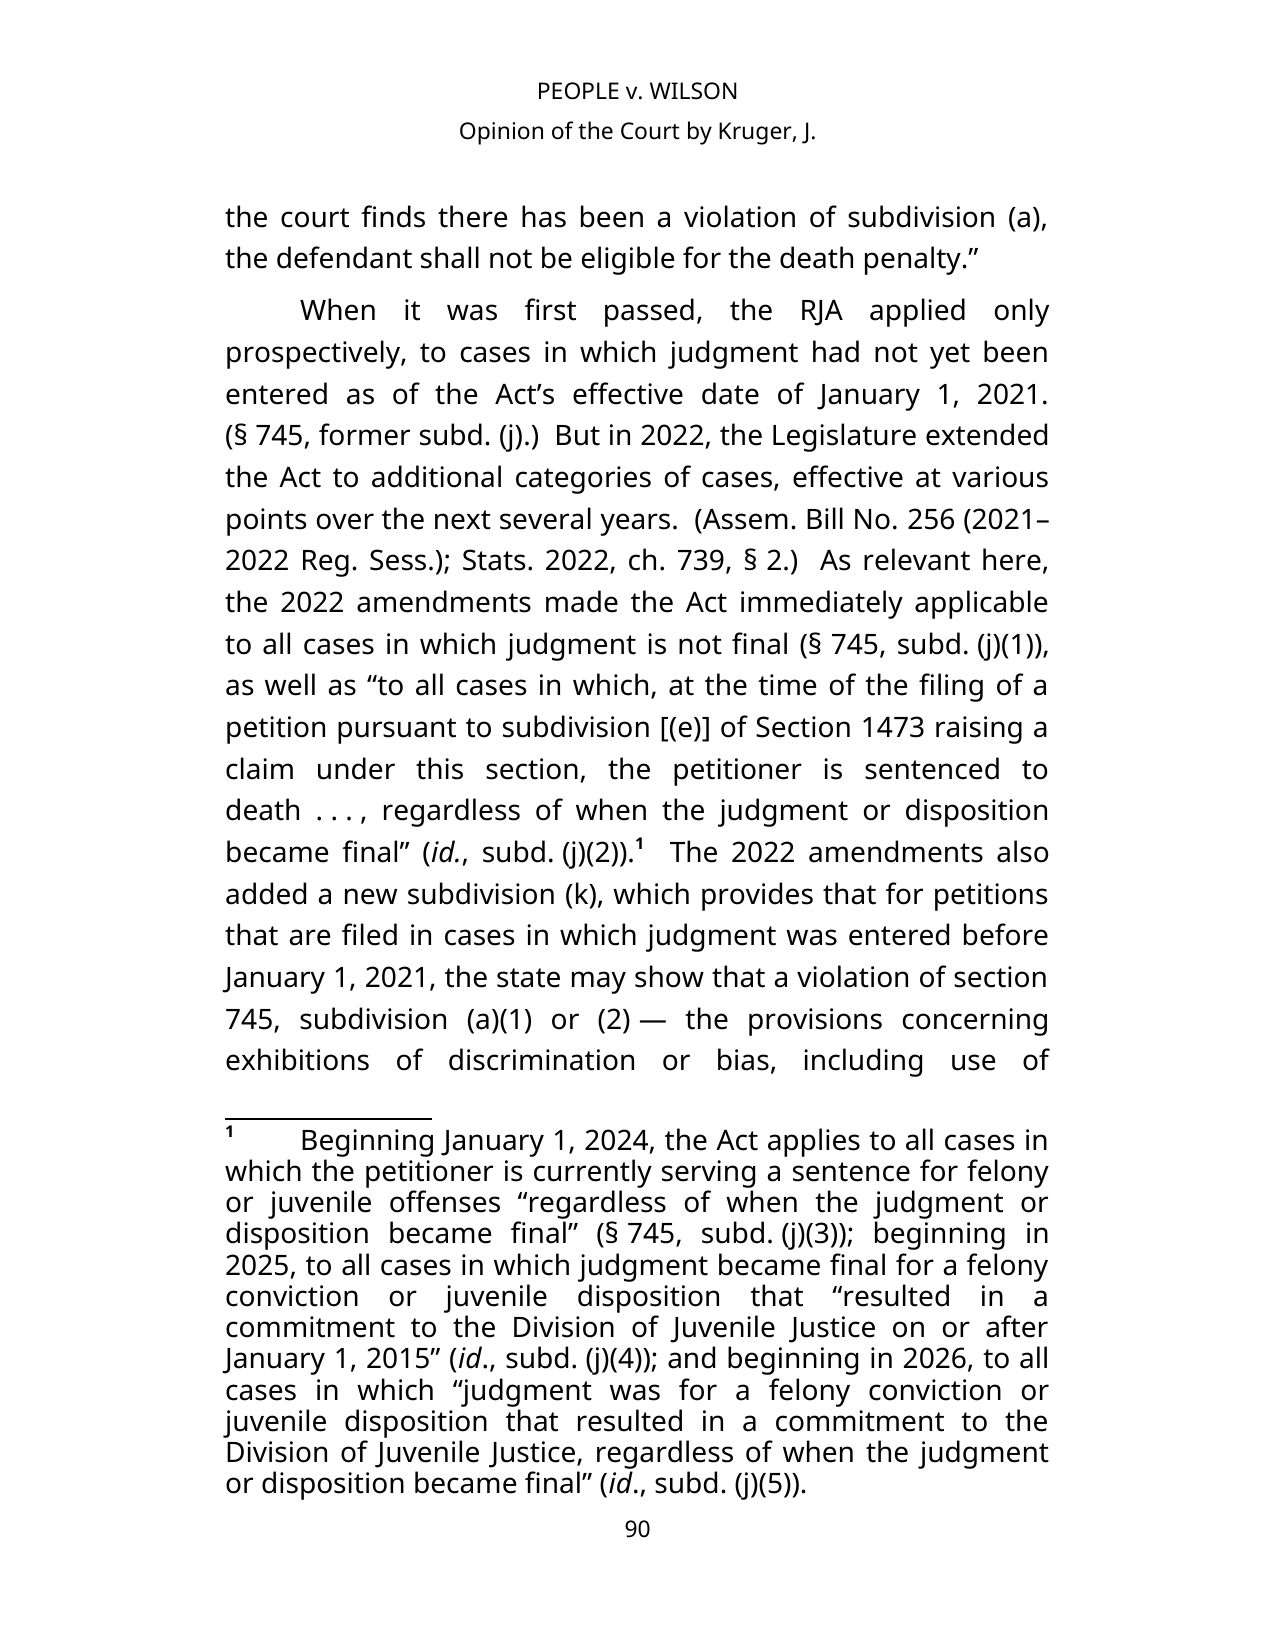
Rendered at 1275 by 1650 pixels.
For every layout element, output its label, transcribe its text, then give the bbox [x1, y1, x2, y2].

text When it was first passed, the RJA applied only prospectively, to cases in which judgment had not yet been entered as of the Act’s effective date of January 1, 2021. (§ 745, former subd. (j).) But in 2022, the Legislature extended the Act to additional categories of cases, effective at various points over the next several years. (Assem. Bill No. 256 (2021–2022 Reg. Sess.); Stats. 2022, ch. 739, § 2.) As relevant here, the 2022 amendments made the Act immediately applicable to all cases in which judgment is not final (§ 745, subd. (j)(1)), as well as “to all cases in which, at the time of the filing of a petition pursuant to subdivision [(e)] of Section 1473 raising a claim under this section, the petitioner is sentenced to death . . . , regardless of when the judgment or disposition became final” (id., subd. (j)(2)). The 2022 amendments also added a new subdivision (k), which provides that for petitions that are filed in cases in which judgment was entered before January 1, 2021, the state may show that a violation of section 745, subdivision (a)(1) or (2) — the provisions concerning exhibitions of discrimination or bias, including use of language that explicitly or implicitly appeals to bias — was harmless beyond a reasonable doubt. (§ 745, subd. (k).) [225, 287, 1050, 1079]
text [225, 194, 1050, 277]
